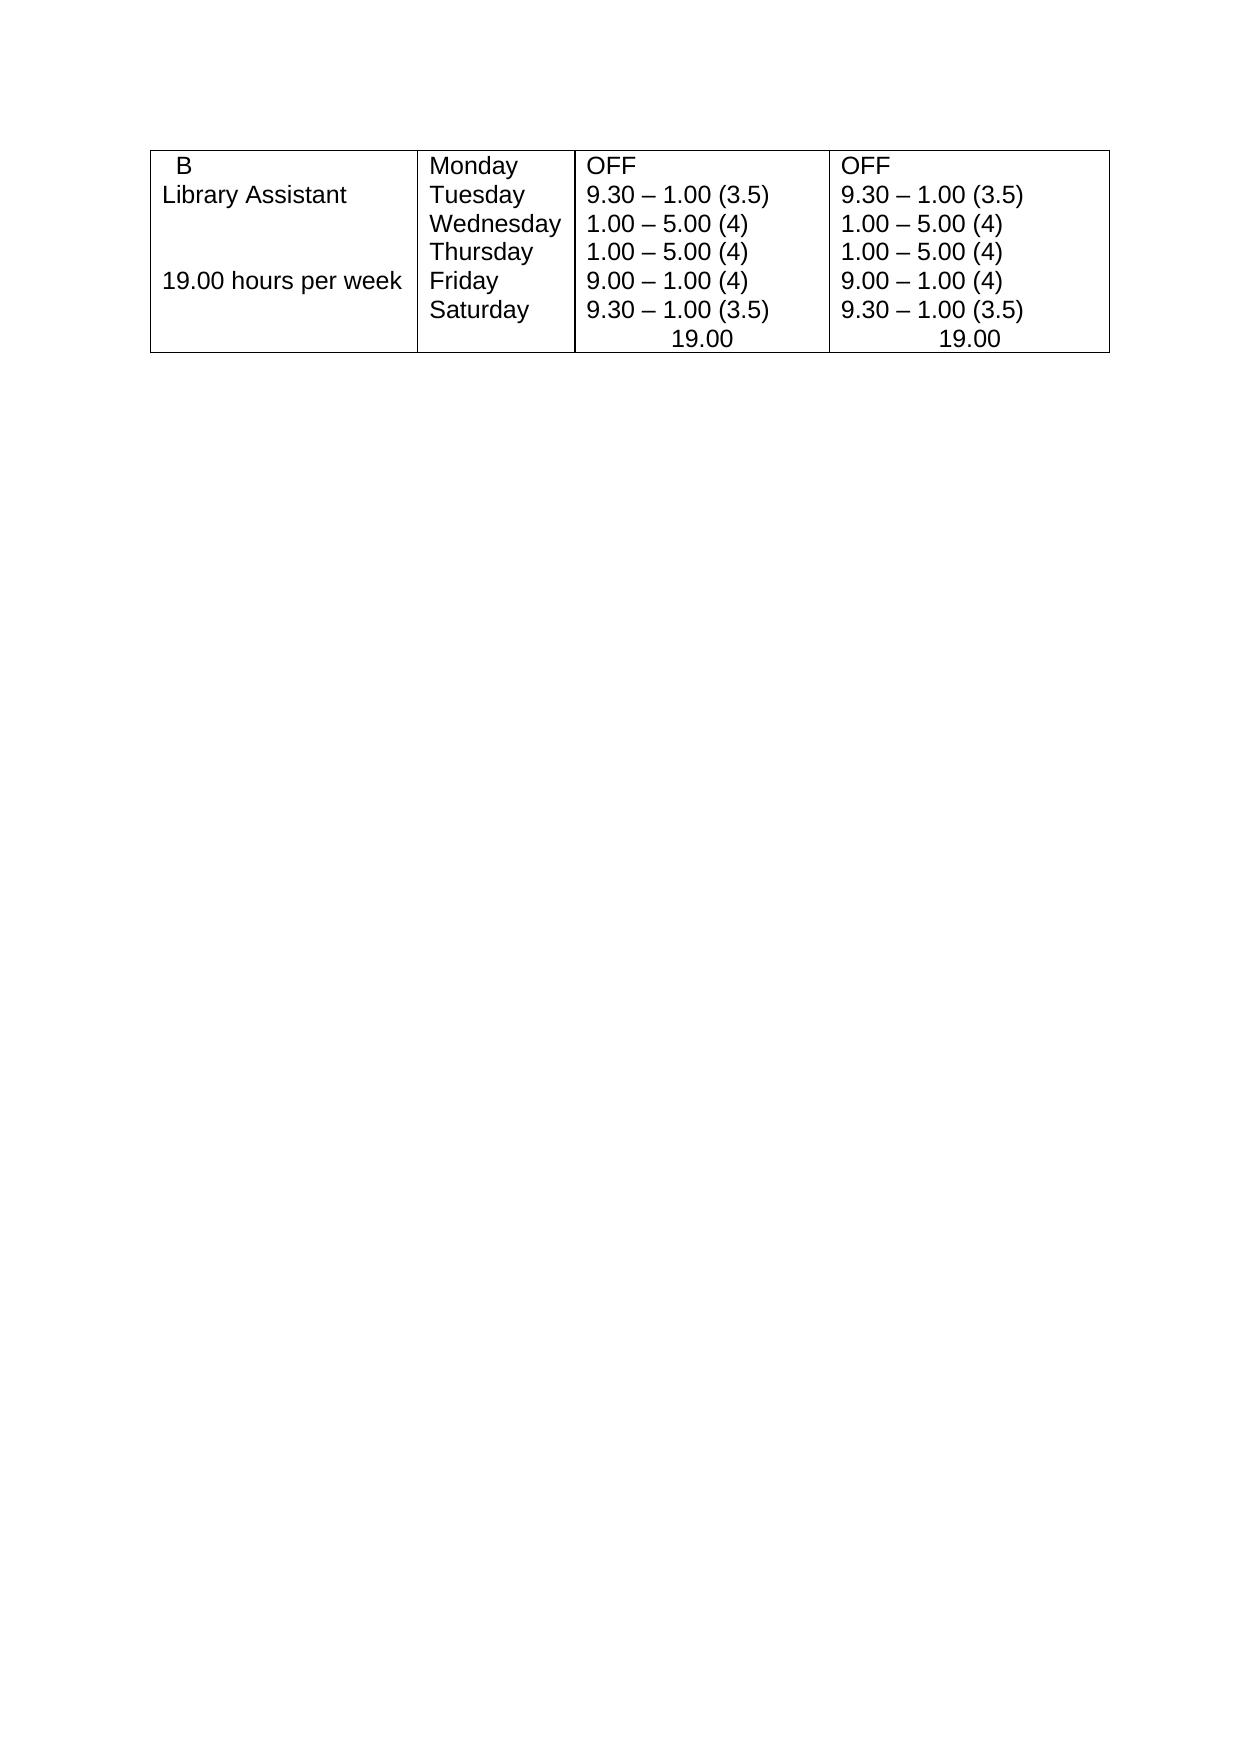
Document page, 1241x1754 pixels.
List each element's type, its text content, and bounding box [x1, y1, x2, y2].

table_header OFF 9.30 – 1.00 (3.5) 1.00 – 5.00 (4) 1.00 – 5.00 (4) 9.00 – 1.00 (4) 9.30 – 1.00 (3.5) 19.00 [830, 151, 1109, 352]
table_header OFF 9.30 – 1.00 (3.5) 1.00 – 5.00 (4) 1.00 – 5.00 (4) 9.00 – 1.00 (4) 9.30 – 1.00 (3.5) 19.00 [576, 151, 829, 352]
table_header B Library Assistant 19.00 hours per week [151, 151, 417, 352]
table_header Monday Tuesday Wednesday Thursday Friday Saturday [418, 151, 574, 352]
